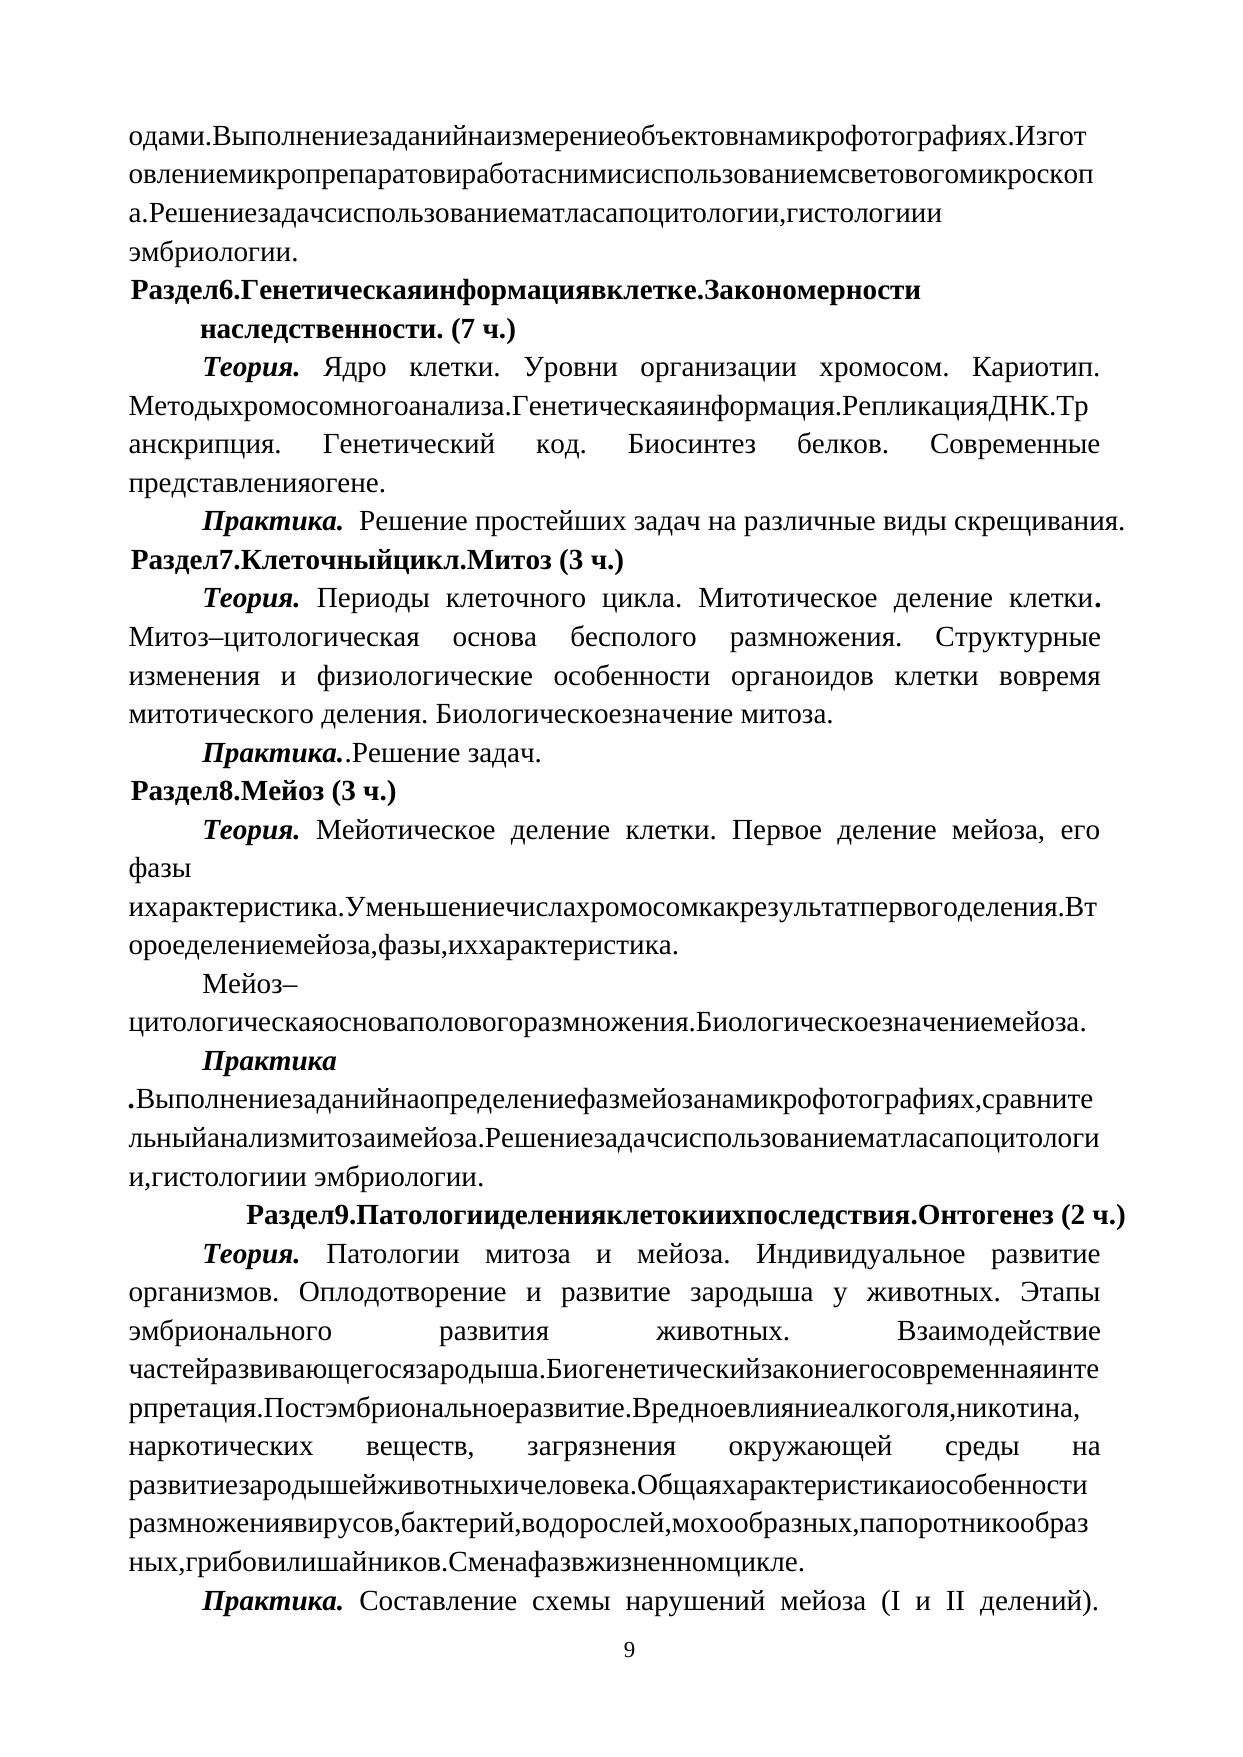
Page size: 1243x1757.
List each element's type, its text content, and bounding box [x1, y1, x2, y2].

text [128, 1583, 1100, 1616]
text Практика. Решение простейших задач на различные виды скрещивания. [202, 503, 1154, 537]
text Раздел8.Мейоз (3 ч.) [131, 773, 1154, 807]
text Теория. Патологии митоза и мейоза. Индивидуальное развитие организмов. Оплодотворение и развитие зародыша у животных. Этапы эмбрионального развития животных. Взаимодействие частейразвивающегосязародыша.Биогенетическийзакониегосовременнаяинтерпретация.Постэмбриональноеразвитие.Вредноевлияниеалкоголя,никотина, наркотических веществ, загрязнения окружающей среды на развитиезародышейживотныхичеловека.Общаяхарактеристикаиособенностиразмножениявирусов,бактерий,водорослей,мохообразных,папоротникообразных,грибовилишайников.Сменафазвжизненномцикле. [128, 1236, 1101, 1578]
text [128, 118, 1101, 267]
text Мейоз–цитологическаяосноваполовогоразмножения.Биологическоезначениемейоза. [128, 966, 1101, 1038]
text Практика.Выполнениезаданийнаопределениефазмейозанамикрофотографиях,сравнительныйанализмитозаимейоза.Решениезадачсиспользованиематласапоцитологии,гистологиии эмбриологии. [128, 1043, 1101, 1192]
text Раздел6.Генетическаяинформациявклетке.Закономерности [131, 272, 1154, 306]
text Теория. Периоды клеточного цикла. Митотическое деление клетки. Митоз–цитологическая основа бесполого размножения. Структурные изменения и физиологические особенности органоидов клетки вовремя митотического деления. Биологическоезначение митоза. [128, 581, 1101, 730]
text Практика..Решение задач. [128, 735, 1101, 768]
text Раздел9.Патологииделенияклетокиихпоследствия.Онтогенез (2 ч.) [246, 1197, 1154, 1231]
text наследственности. (7 ч.) [200, 311, 1029, 344]
text Раздел7.Клеточныйцикл.Митоз (3 ч.) [131, 542, 1154, 576]
text Теория. Ядро клетки. Уровни организации хромосом. Кариотип. Методыхромосомногоанализа.Генетическаяинформация.РепликацияДНК.Транскрипция. Генетический код. Биосинтез белков. Современные представленияогене. [128, 349, 1101, 498]
text Теория. Мейотическое деление клетки. Первое деление мейоза, его фазы ихарактеристика.Уменьшениечислахромосомкакрезультатпервогоделения.Второеделениемейоза,фазы,иххарактеристика. [128, 812, 1101, 961]
